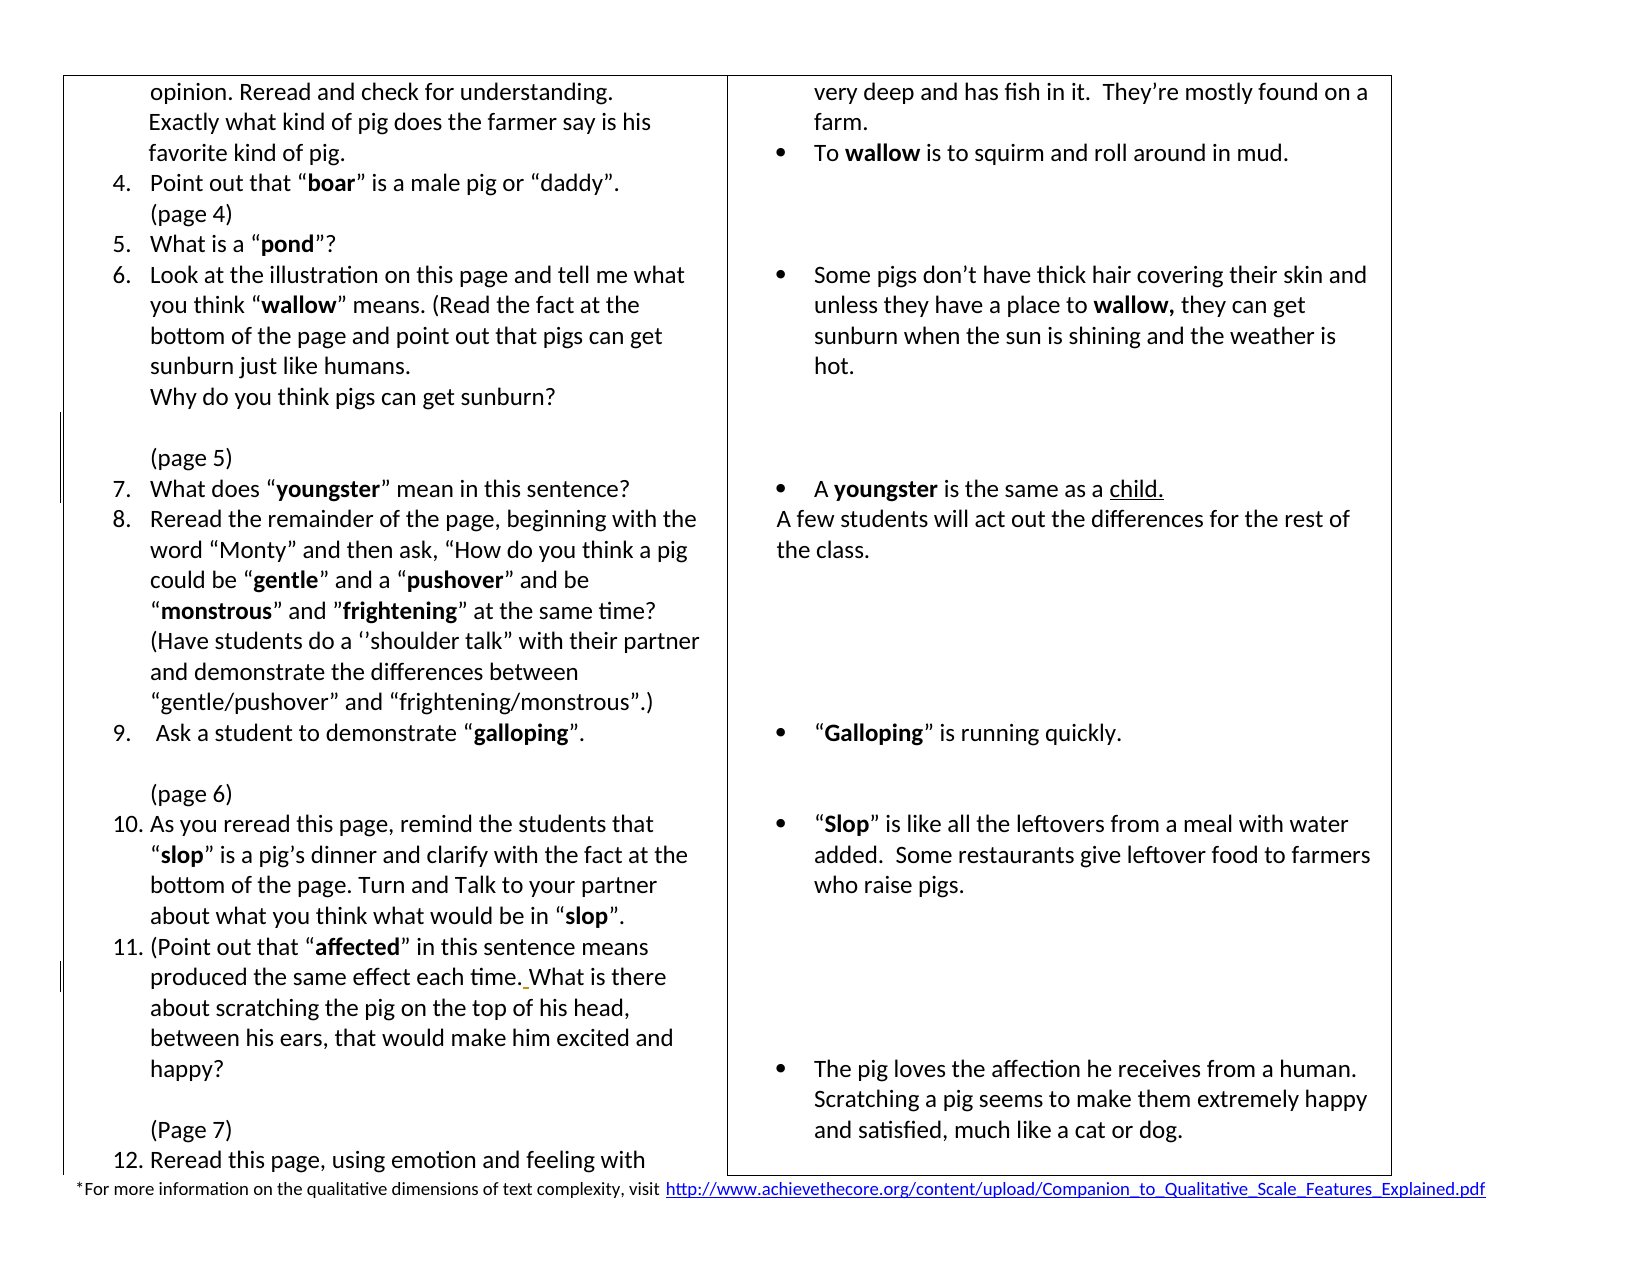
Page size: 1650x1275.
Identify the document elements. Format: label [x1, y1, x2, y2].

table_cell [728, 76, 1391, 1175]
table_cell [64, 76, 727, 1175]
